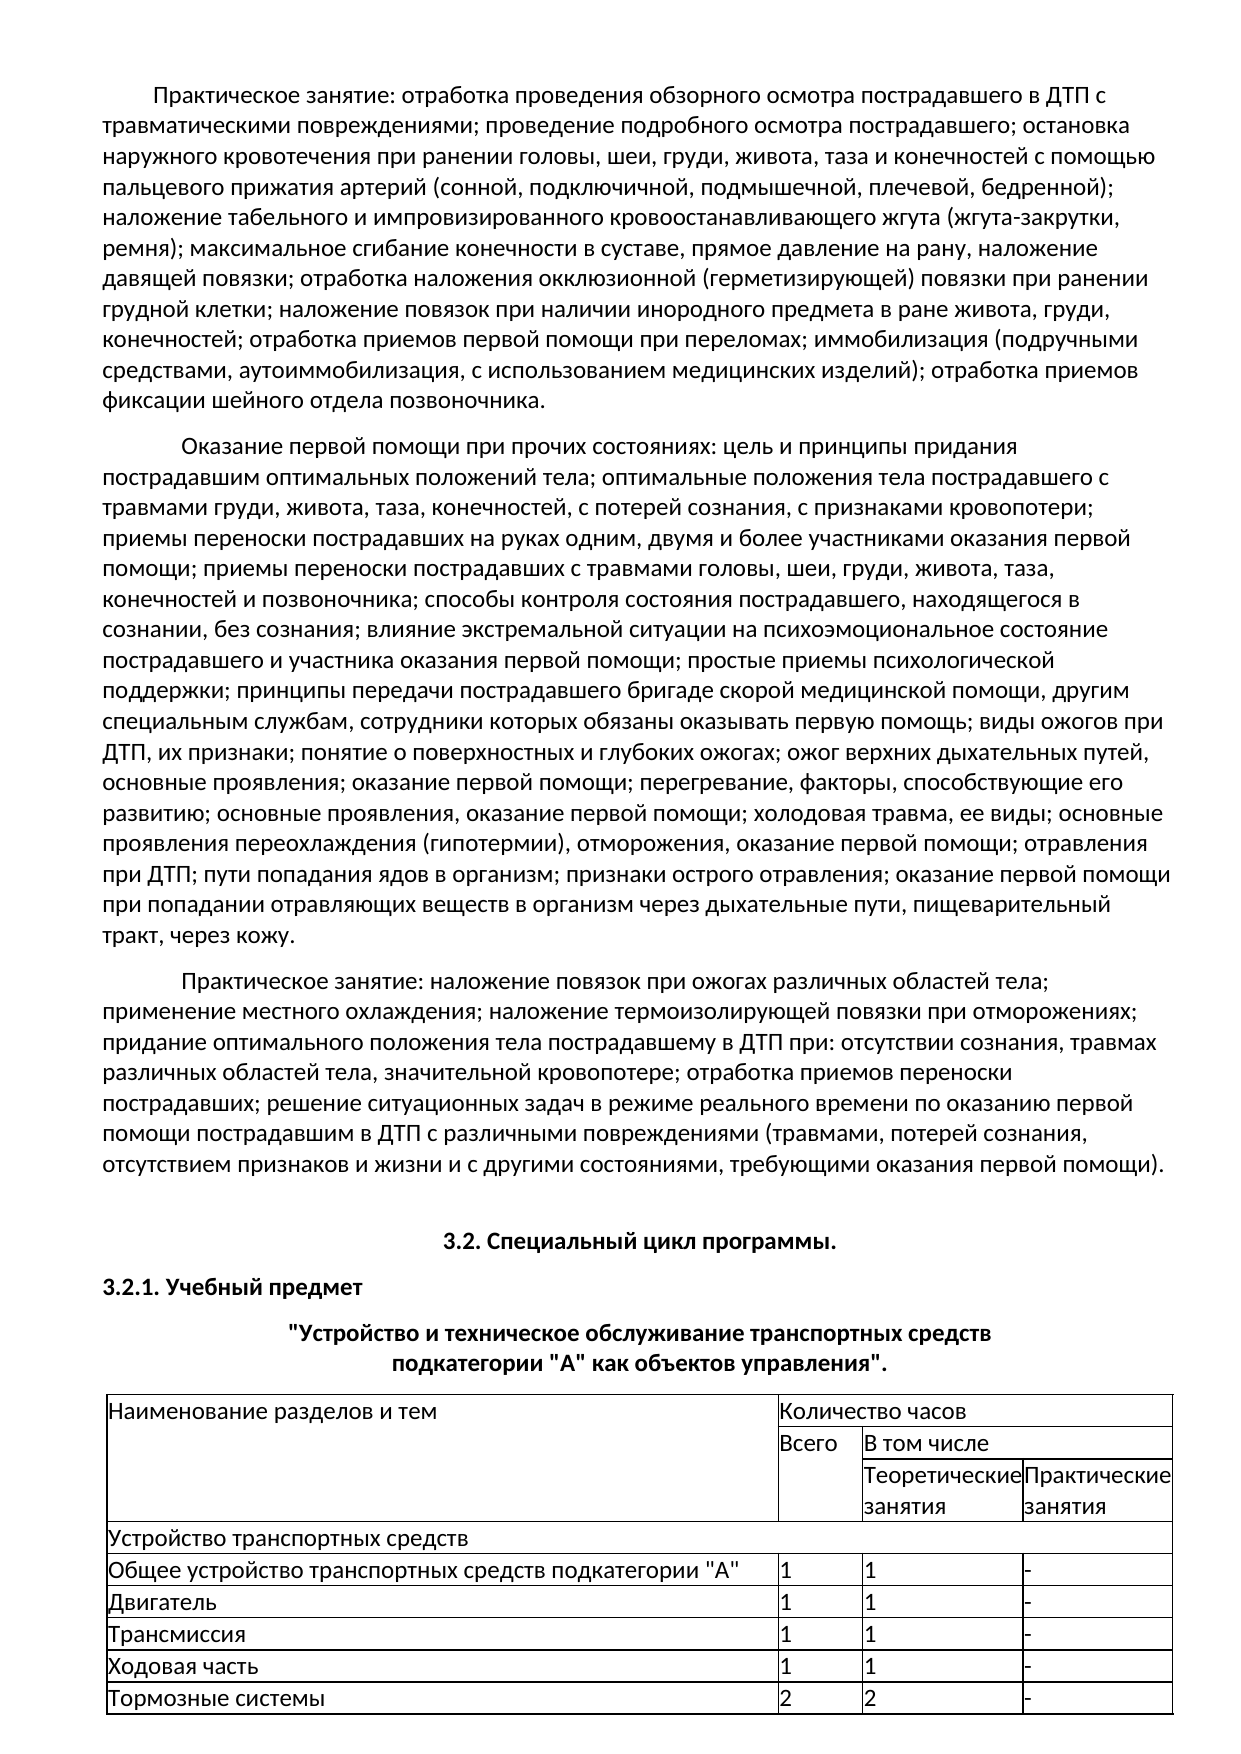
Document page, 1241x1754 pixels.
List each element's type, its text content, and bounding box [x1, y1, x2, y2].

table_cell - [1024, 1651, 1172, 1681]
text Практическое занятие: отработка проведения обзорного осмотра пострадавшего в ДТП с травматическими повреждениями; проведение подробного осмотра пострадавшего; остановка наружного кровотечения при ранении головы, шеи, груди, живота, таза и конечностей с помощью пальцевого прижатия артерий (сонной, подключичной, подмышечной, плечевой, бедренной); наложение табельного и импровизированного кровоостанавливающего жгута (жгута-закрутки, ремня); максимальное сгибание конечности в суставе, прямое давление на рану, наложение давящей повязки; отработка наложения окклюзионной (герметизирующей) повязки при ранении грудной клетки; наложение повязок при наличии инородного предмета в ране живота, груди, конечностей; отработка приемов первой помощи при переломах; иммобилизация (подручными средствами, аутоиммобилизация, с использованием медицинских изделий); отработка приемов фиксации шейного отдела позвоночника. [102, 79, 1178, 415]
table_cell Ходовая часть [108, 1651, 778, 1681]
table_cell - [1024, 1618, 1172, 1649]
table_cell 1 [863, 1554, 1022, 1585]
table_cell Трансмиссия [108, 1618, 778, 1649]
table_cell 2 [779, 1683, 862, 1713]
table_cell Практические занятия [1024, 1460, 1172, 1521]
table_cell 1 [863, 1586, 1022, 1617]
text Оказание первой помощи при прочих состояниях: цель и принципы придания пострадавшим оптимальных положений тела; оптимальные положения тела пострадавшего с травмами груди, живота, таза, конечностей, с потерей сознания, с признаками кровопотери; приемы переноски пострадавших на руках одним, двумя и более участниками оказания первой помощи; приемы переноски пострадавших с травмами головы, шеи, груди, живота, таза, конечностей и позвоночника; способы контроля состояния пострадавшего, находящегося в сознании, без сознания; влияние экстремальной ситуации на психоэмоциональное состояние пострадавшего и участника оказания первой помощи; простые приемы психологической поддержки; принципы передачи пострадавшего бригаде скорой медицинской помощи, другим специальным службам, сотрудники которых обязаны оказывать первую помощь; виды ожогов при ДТП, их признаки; понятие о поверхностных и глубоких ожогах; ожог верхних дыхательных путей, основные проявления; оказание первой помощи; перегревание, факторы, способствующие его развитию; основные проявления, оказание первой помощи; холодовая травма, ее виды; основные проявления переохлаждения (гипотермии), отморожения, оказание первой помощи; отравления при ДТП; пути попадания ядов в организм; признаки острого отравления; оказание первой помощи при попадании отравляющих веществ в организм через дыхательные пути, пищеварительный тракт, через кожу. [102, 431, 1178, 949]
table_cell 1 [779, 1554, 862, 1585]
table_cell 1 [779, 1651, 862, 1681]
table_cell 1 [779, 1618, 862, 1649]
table_cell - [1024, 1683, 1172, 1713]
table_cell 2 [863, 1683, 1022, 1713]
table_cell 1 [863, 1618, 1022, 1649]
text 3.2.1. Учебный предмет [102, 1271, 1178, 1301]
table_cell Двигатель [108, 1586, 778, 1617]
text Практическое занятие: наложение повязок при ожогах различных областей тела; применение местного охлаждения; наложение термоизолирующей повязки при отморожениях; придание оптимального положения тела пострадавшему в ДТП при: отсутствии сознания, травмах различных областей тела, значительной кровопотере; отработка приемов переноски пострадавших; решение ситуационных задач в режиме реального времени по оказанию первой помощи пострадавшим в ДТП с различными повреждениями (травмами, потерей сознания, отсутствием признаков и жизни и с другими состояниями, требующими оказания первой помощи). [102, 965, 1178, 1179]
table_header Количество часов [779, 1395, 1172, 1426]
table_cell - [1024, 1586, 1172, 1617]
table_cell 1 [863, 1651, 1022, 1681]
table_cell В том числе [863, 1427, 1172, 1458]
text 3.2. Специальный цикл программы. [102, 1225, 1178, 1255]
table_cell Теоретические занятия [863, 1460, 1022, 1521]
table_cell 1 [779, 1586, 862, 1617]
text "Устройство и техническое обслуживание транспортных средств подкатегории "A" как объектов управления". [102, 1317, 1178, 1378]
table_header Наименование разделов и тем [108, 1395, 778, 1521]
table_cell Тормозные системы [108, 1683, 778, 1713]
table_cell Устройство транспортных средств [108, 1522, 1172, 1553]
table_cell Всего [779, 1427, 862, 1521]
table_cell - [1024, 1554, 1172, 1585]
table_cell Общее устройство транспортных средств подкатегории "A" [108, 1554, 778, 1585]
